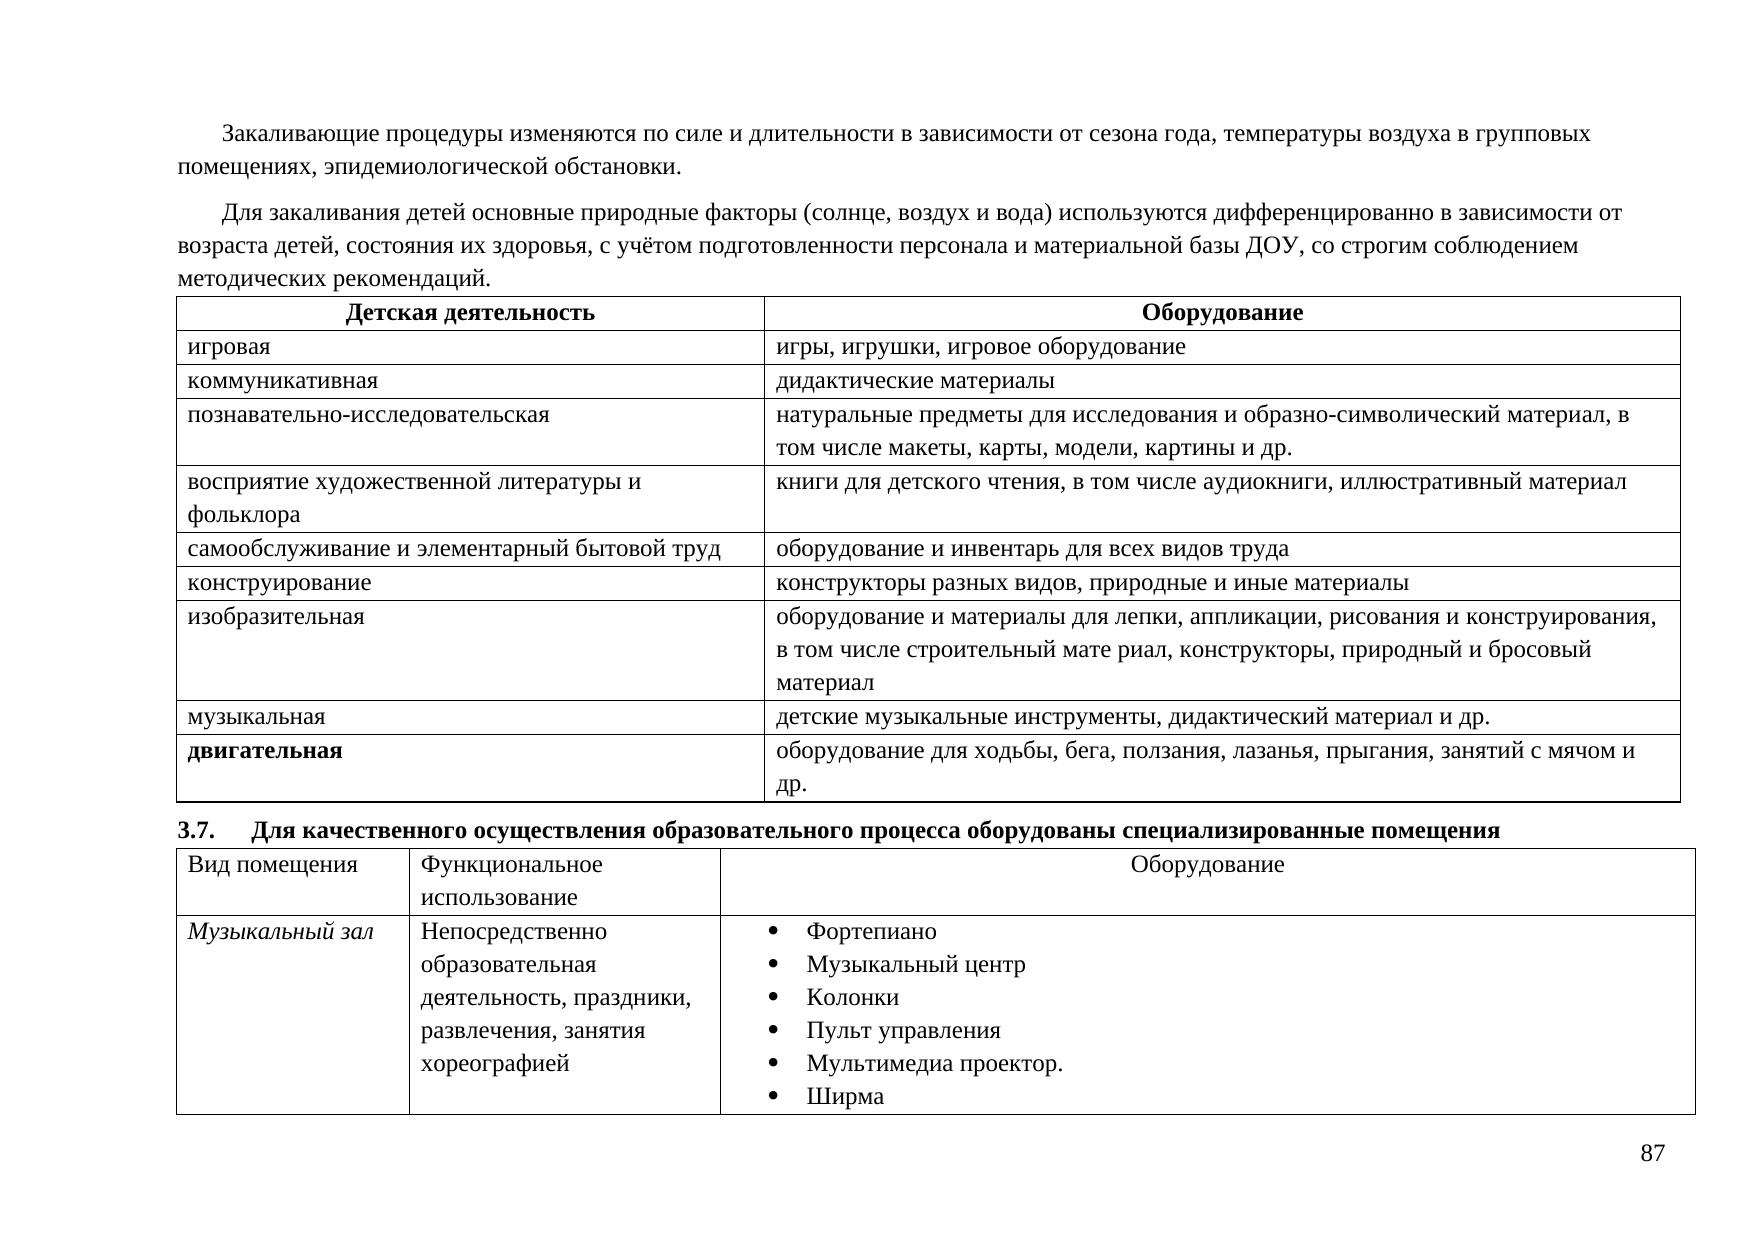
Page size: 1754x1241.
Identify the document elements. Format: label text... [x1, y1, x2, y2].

table_header Детская деятельность [177, 297, 764, 330]
table_cell двигательная [177, 735, 764, 801]
table_cell конструкторы разных видов, природные и иные материалы [765, 567, 1680, 600]
table_cell игры, игрушки, игровое оборудование [765, 331, 1680, 364]
text Закаливающие процедуры изменяются по силе и длительности в зависимости от сезона года, температуры воздуха в групповых помещениях, эпидемиологической обстановки. [177, 118, 1665, 180]
table_cell дидактические материалы [765, 365, 1680, 398]
table_cell натуральные предметы для исследования и образно-символический материал, в том числе макеты, карты, модели, картины и др. [765, 399, 1680, 465]
table_cell оборудование и материалы для лепки, аппликации, рисования и конструирования, в том числе строительный мате риал, конструкторы, природный и бросовый материал [765, 601, 1680, 700]
table_cell коммуникативная [177, 365, 764, 398]
table_header Оборудование [721, 849, 1695, 915]
table_cell детские музыкальные инструменты, дидактический материал и др. [765, 701, 1680, 734]
table_cell книги для детского чтения, в том числе аудиокниги, иллюстративный материал [765, 466, 1680, 532]
table_header Вид помещения [177, 849, 409, 915]
text Для закаливания детей основные природные факторы (солнце, воздух и вода) используются дифференцированно в зависимости от возраста детей, состояния их здоровья, с учётом подготовленности персонала и материальной базы ДОУ, со строгим соблюдением методических рекомендаций. [177, 197, 1665, 291]
table_cell оборудование и инвентарь для всех видов труда [765, 533, 1680, 566]
table_header Функциональное использование [410, 849, 720, 915]
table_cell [721, 916, 1695, 1114]
table_header Оборудование [765, 297, 1680, 330]
list Для качественного осуществления образовательного процесса оборудованы специализированные помещения [177, 815, 1665, 844]
table_cell музыкальная [177, 701, 764, 734]
table_cell восприятие художественной литературы и фольклора [177, 466, 764, 532]
table_cell Музыкальный зал [177, 916, 409, 1114]
table_cell изобразительная [177, 601, 764, 700]
table_cell оборудование для ходьбы, бега, ползания, лазанья, прыгания, занятий с мячом и др. [765, 735, 1680, 801]
table_cell конструирование [177, 567, 764, 600]
table_cell игровая [177, 331, 764, 364]
table_cell самообслуживание и элементарный бытовой труд [177, 533, 764, 566]
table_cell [410, 916, 720, 1114]
table_cell познавательно-исследовательская [177, 399, 764, 465]
